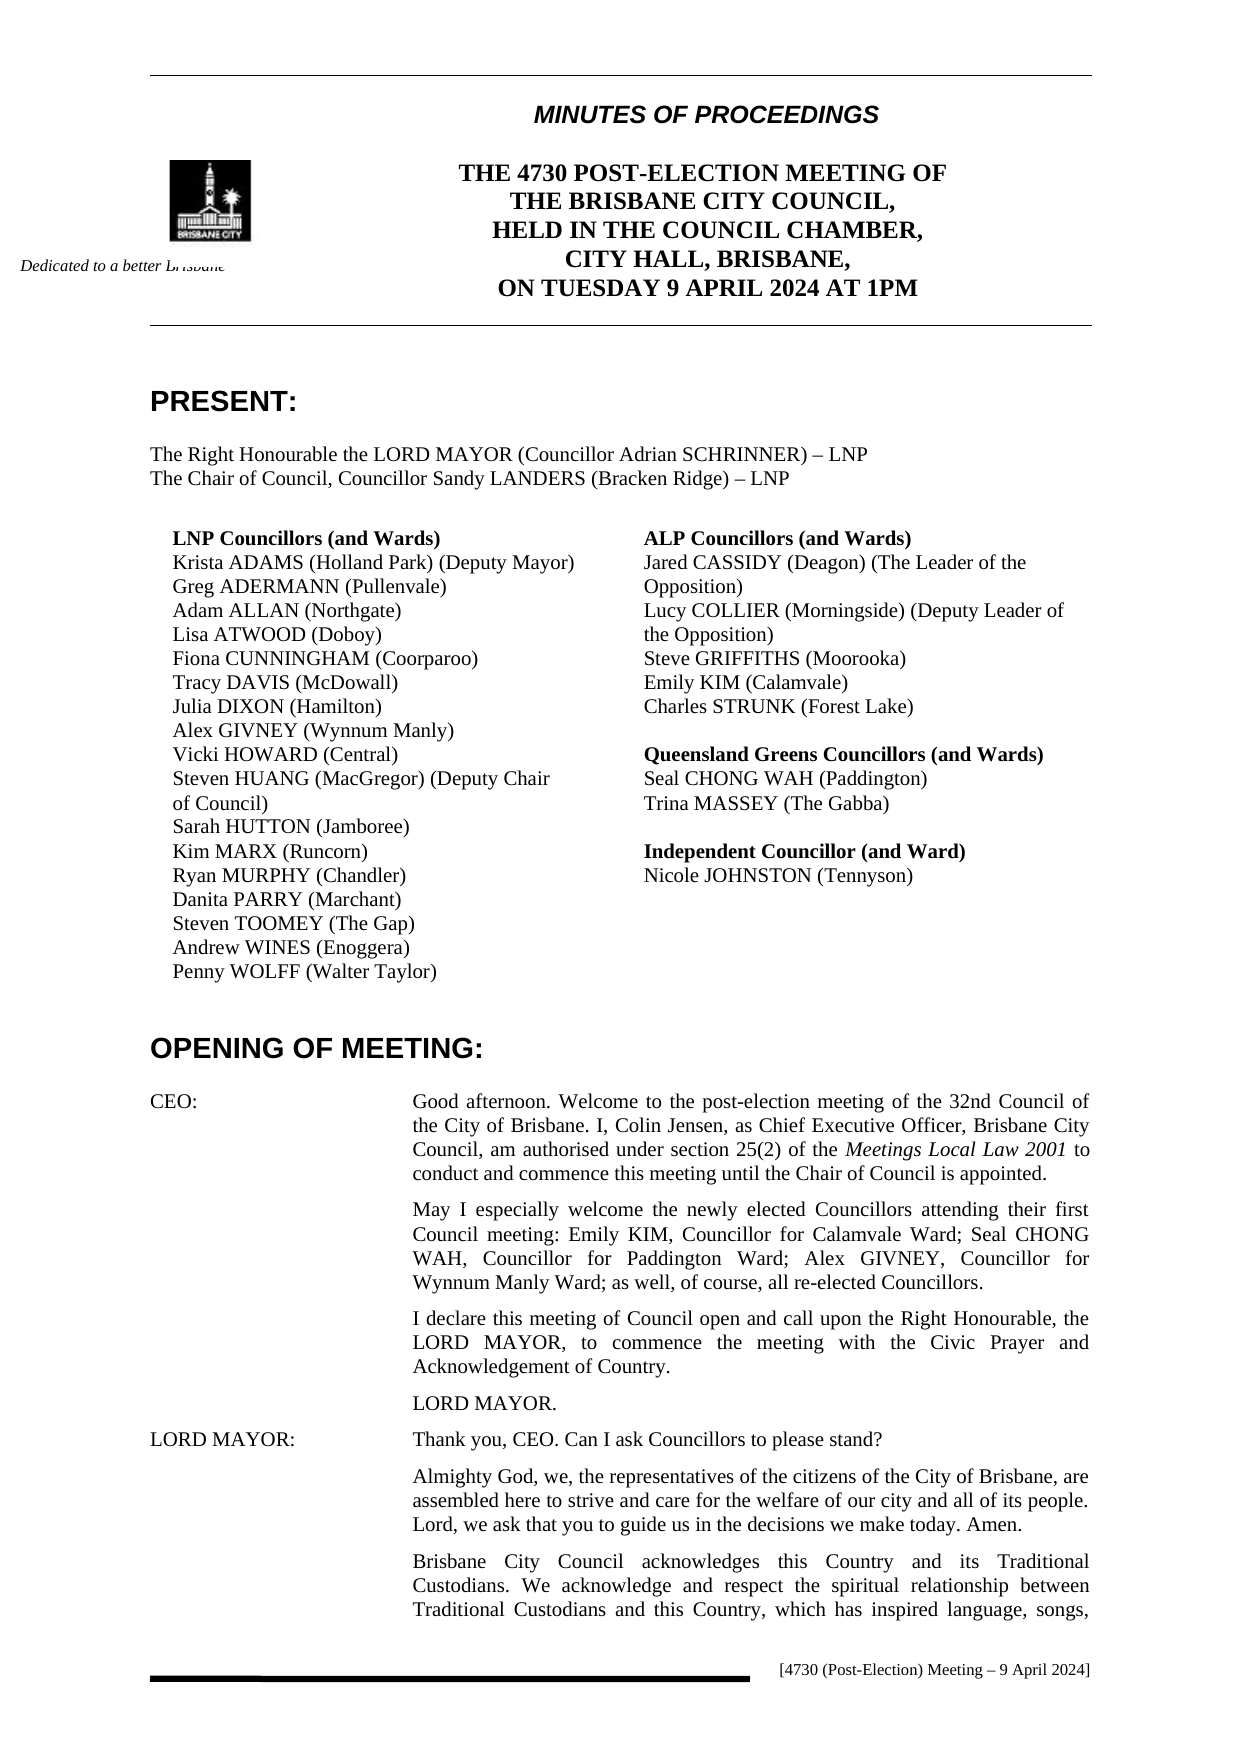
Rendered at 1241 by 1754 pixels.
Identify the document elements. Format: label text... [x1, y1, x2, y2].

table_cell Independent Councillor (and Ward) Nicole JOHNSTON (Tennyson) [632, 839, 1103, 1007]
subtitle PRESENT: [150, 384, 1090, 417]
table_header LNP Councillors (and Wards) [161, 526, 632, 550]
text Almighty God, we, the representatives of the citizens of the City of Brisbane, are assembled here to strive and care for the welfare of our city and all of its people. Lord, we ask that you to guide us in the decisions we make today. Amen. [412, 1464, 1090, 1536]
subtitle OPENING OF MEETING: [150, 1031, 1090, 1064]
text CEO: Good afternoon. Welcome to the post-election meeting of the 32nd Council of the City of Brisbane. I, Colin Jensen, as Chief Executive Officer, Brisbane City Council, am authorised under section 25(2) of the Meetings Local Law 2001 to conduct and commence this meeting until the Chair of Council is appointed. [150, 1089, 1090, 1185]
table_cell Queensland Greens Councillors (and Wards) Seal CHONG WAH (Paddington) Trina MASSEY (The Gabba) [632, 742, 1103, 838]
text May I especially welcome the newly elected Councillors attending their first Council meeting: Emily KIM, Councillor for Calamvale Ward; Seal CHONG WAH, Councillor for Paddington Ward; Alex GIVNEY, Councillor for Wynnum Manly Ward; as well, of course, all re-elected Councillors. [412, 1197, 1090, 1294]
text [412, 1549, 1090, 1621]
text The Right Honourable the LORD MAYOR (Councillor Adrian SCHRINNER) – LNP [150, 442, 1090, 466]
text I declare this meeting of Council open and call upon the Right Honourable, the LORD MAYOR, to commence the meeting with the Civic Prayer and Acknowledgement of Country. [412, 1306, 1090, 1378]
text The Chair of Council, Councillor Sandy LANDERS (Bracken Ridge) – LNP [150, 466, 1090, 490]
text LORD MAYOR: Thank you, CEO. Can I ask Councillors to please stand? [150, 1427, 1090, 1451]
table_header ALP Councillors (and Wards) [632, 526, 1103, 550]
picture [169, 160, 267, 267]
text LORD MAYOR. [412, 1391, 1090, 1415]
table_cell Jared CASSIDY (Deagon) (The Leader of the Opposition) Lucy COLLIER (Morningside) (Deputy Leader of the Opposition) Steve GRIFFITHS (Moorooka) Emily KIM (Calamvale) Charles STRUNK (Forest Lake) [632, 550, 1103, 742]
table_cell Krista ADAMS (Holland Park) (Deputy Mayor) Greg ADERMANN (Pullenvale) Adam ALLAN (Northgate) Lisa ATWOOD (Doboy) Fiona CUNNINGHAM (Coorparoo) Tracy DAVIS (McDowall) Julia DIXON (Hamilton) Alex GIVNEY (Wynnum Manly) Vicki HOWARD (Central) Steven HUANG (MacGregor) (Deputy Chair of Council) Sarah HUTTON (Jamboree) Kim MARX (Runcorn) Ryan MURPHY (Chandler) Danita PARRY (Marchant) Steven TOOMEY (The Gap) Andrew WINES (Enoggera) Penny WOLFF (Walter Taylor) [161, 550, 632, 1007]
